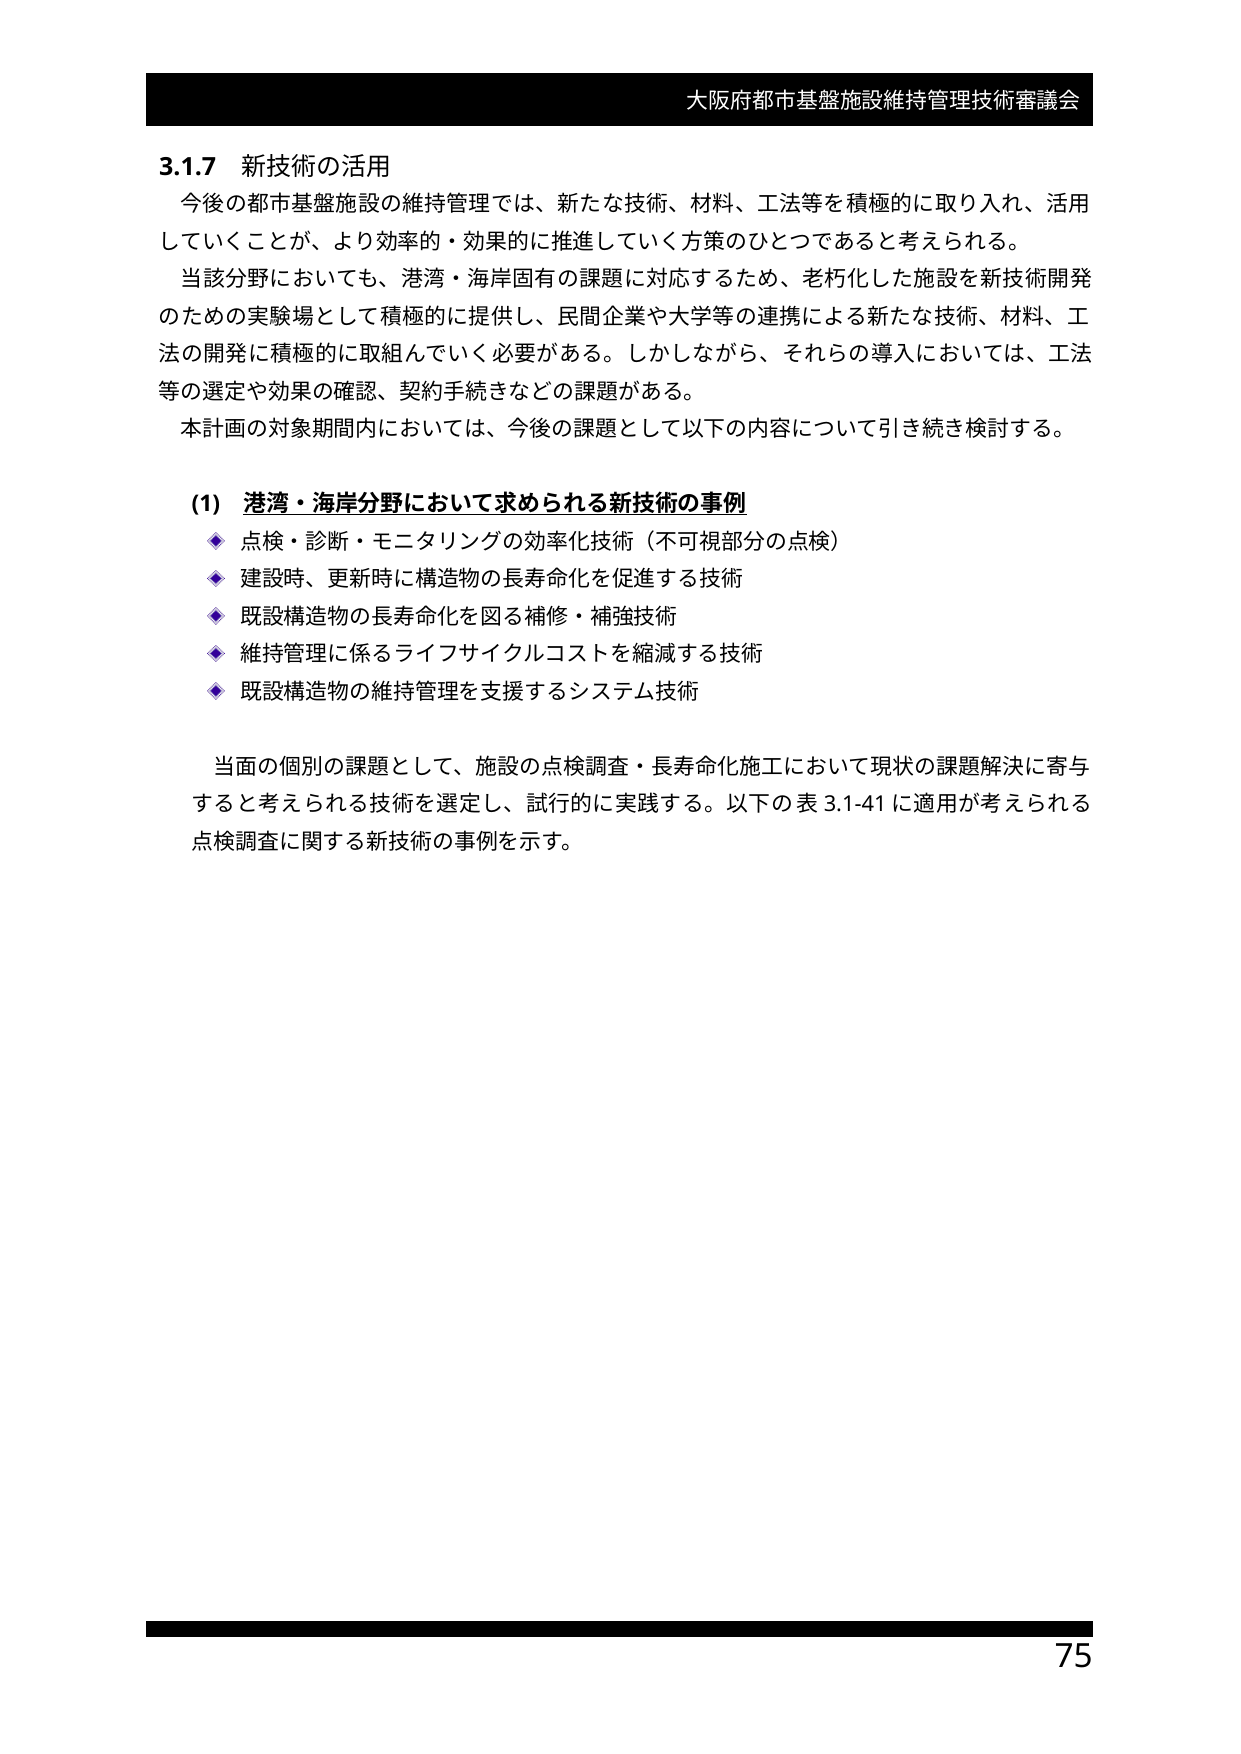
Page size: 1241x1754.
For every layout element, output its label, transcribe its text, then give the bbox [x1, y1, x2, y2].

subtitle 港湾・海岸分野において求められる新技術の事例 [191, 483, 1092, 521]
picture [207, 607, 225, 625]
list 既設構造物の維持管理を支援するシステム技術 [207, 671, 1092, 708]
list 点検・診断・モニタリングの効率化技術（不可視部分の点検） [207, 521, 1092, 558]
list 既設構造物の長寿命化を図る補修・補強技術 [207, 596, 1092, 633]
picture [207, 532, 225, 550]
picture [207, 682, 225, 700]
picture [207, 570, 225, 587]
text 当該分野においても、港湾・海岸固有の課題に対応するため、老朽化した施設を新技術開発のための実験場として積極的に提供し、民間企業や大学等の連携による新たな技術、材料、工法の開発に積極的に取組んでいく必要がある。しかしながら、それらの導入においては、工法等の選定や効果の確認、契約手続きなどの課題がある。 [159, 258, 1092, 408]
text 本計画の対象期間内においては、今後の課題として以下の内容について引き続き検討する。 [159, 408, 1092, 446]
text 今後の都市基盤施設の維持管理では、新たな技術、材料、工法等を積極的に取り入れ、活用していくことが、より効率的・効果的に推進していく方策のひとつであると考えられる。 [159, 183, 1092, 258]
list 建設時、更新時に構造物の長寿命化を促進する技術 [207, 558, 1092, 596]
picture [207, 645, 225, 662]
list 維持管理に係るライフサイクルコストを縮減する技術 [207, 633, 1092, 671]
subtitle 新技術の活用 [159, 146, 1092, 183]
